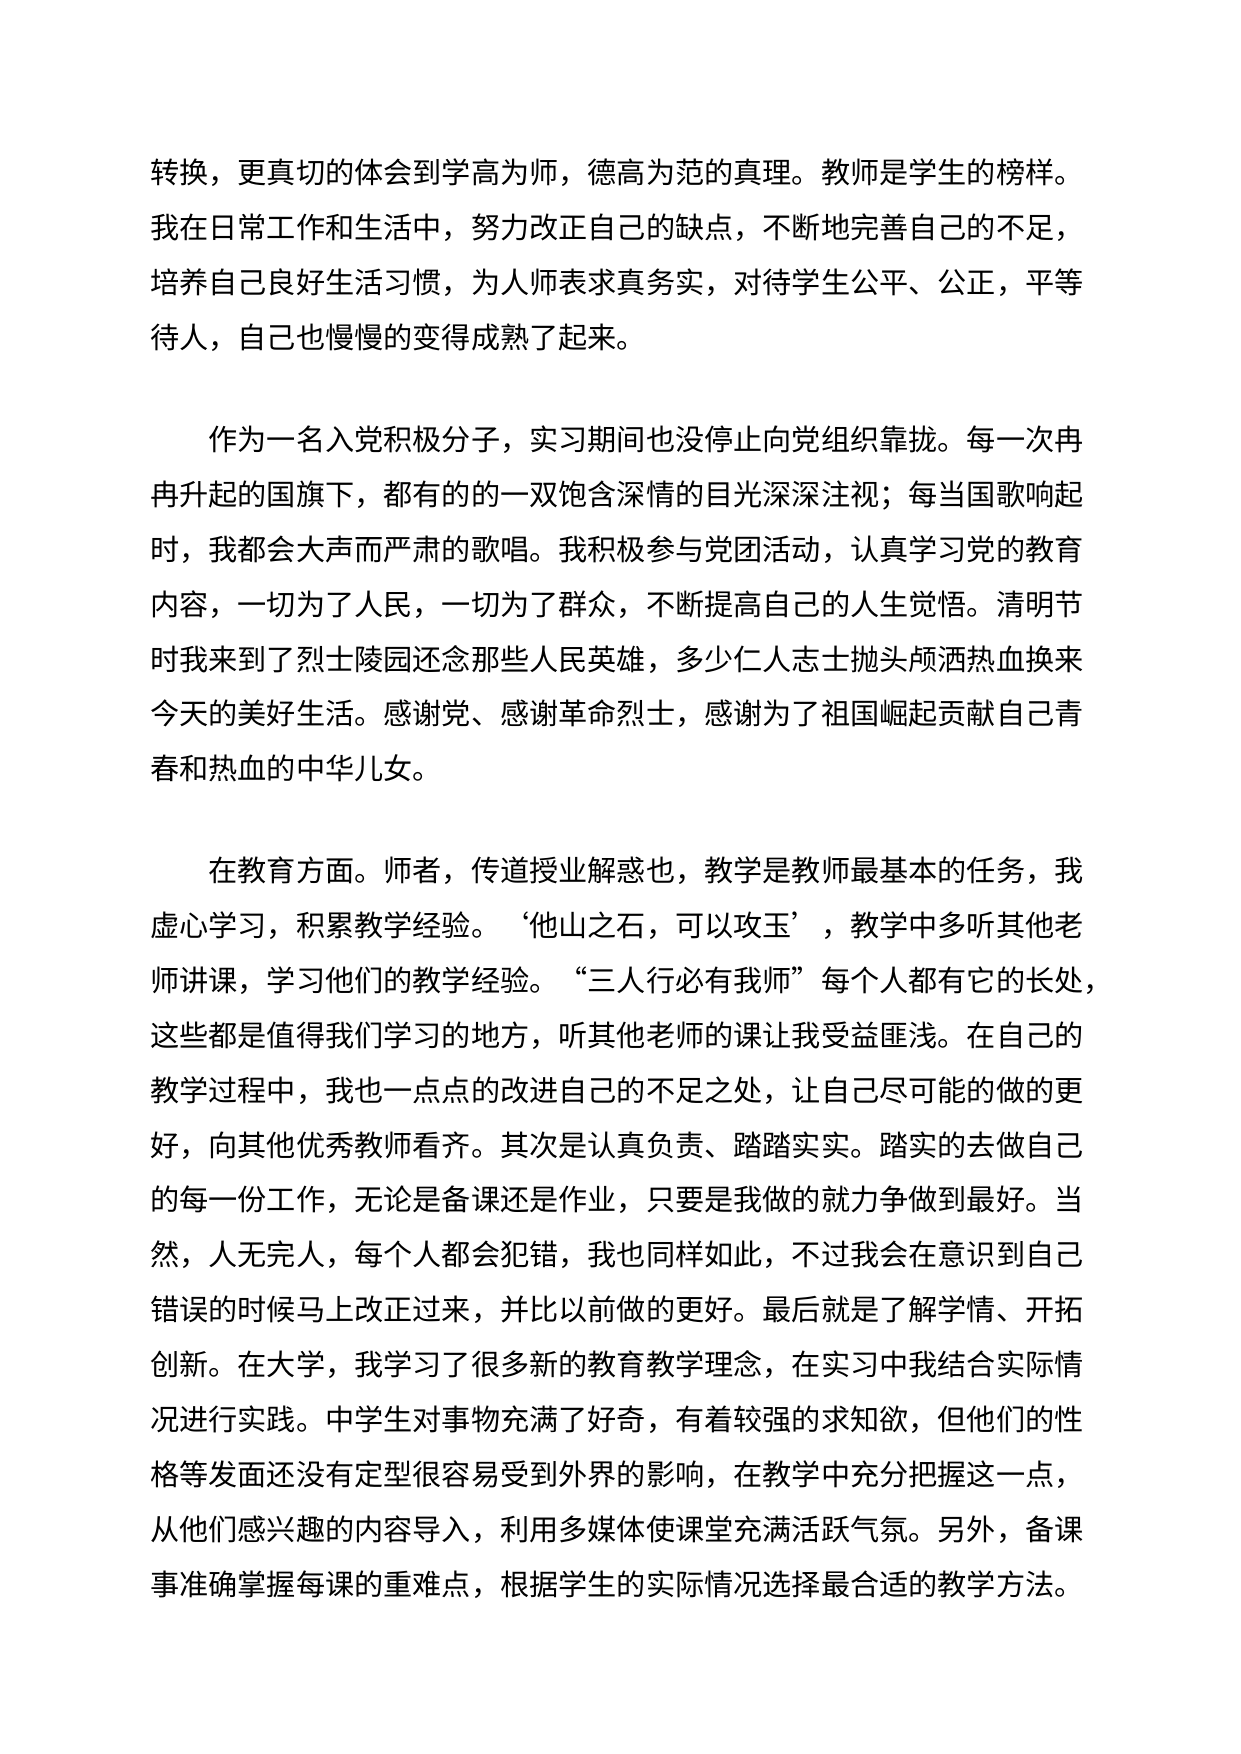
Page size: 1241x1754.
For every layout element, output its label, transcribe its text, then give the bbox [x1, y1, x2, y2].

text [150, 150, 1090, 357]
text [150, 848, 1090, 1603]
text 作为一名入党积极分子，实习期间也没停止向党组织靠拢。每一次冉冉升起的国旗下，都有的的一双饱含深情的目光深深注视；每当国歌响起时，我都会大声而严肃的歌唱。我积极参与党团活动，认真学习党的教育内容，一切为了人民，一切为了群众，不断提高自己的人生觉悟。清明节时我来到了烈士陵园还念那些人民英雄，多少仁人志士抛头颅洒热血换来今天的美好生活。感谢党、感谢革命烈士，感谢为了祖国崛起贡献自己青春和热血的中华儿女。 [150, 416, 1090, 788]
